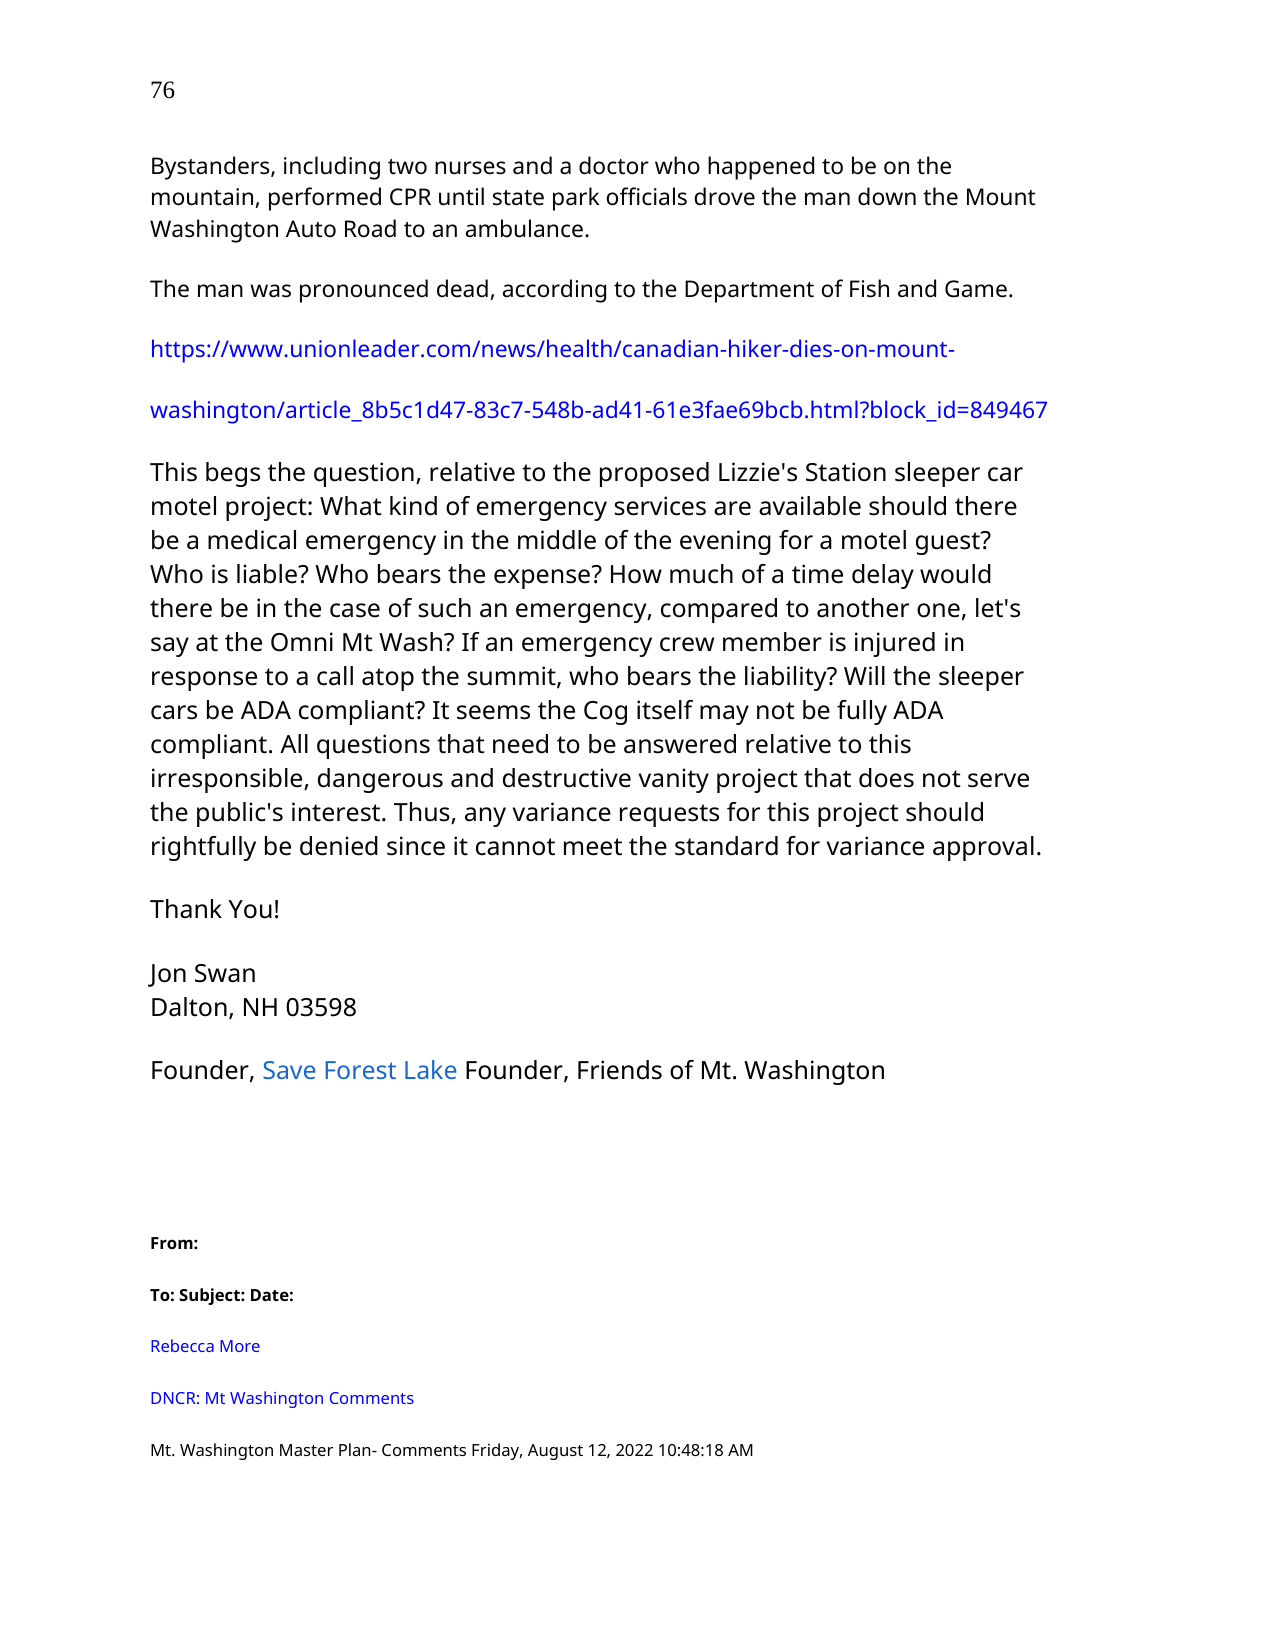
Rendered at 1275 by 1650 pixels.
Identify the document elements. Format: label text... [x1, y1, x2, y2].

text Founder, Save Forest Lake Founder, Friends of Mt. Washington [150, 1053, 1050, 1087]
text washington/article_8b5c1d47-83c7-548b-ad41-61e3fae69bcb.html?block_id=849467 [150, 394, 1050, 425]
text DNCR: Mt Washington Comments [150, 1387, 1050, 1409]
text Mt. Washington Master Plan- Comments Friday, August 12, 2022 10:48:18 AM [150, 1439, 1050, 1461]
text Thank You! [150, 892, 1050, 926]
text From: [150, 1231, 1050, 1254]
text The man was pronounced dead, according to the Department of Fish and Game. [150, 273, 1050, 304]
text https://www.unionleader.com/news/health/canadian-hiker-dies-on-mount- [150, 333, 1050, 364]
text Jon Swan Dalton, NH 03598 [150, 955, 1050, 1023]
text Bystanders, including two nurses and a doctor who happened to be on the mountain, performed CPR until state park officials drove the man down the Mount Washington Auto Road to an ambulance. [150, 150, 1050, 244]
text This begs the question, relative to the proposed Lizzie's Station sleeper car motel project: What kind of emergency services are available should there be a medical emergency in the middle of the evening for a motel guest? Who is liable? Who bears the expense? How much of a time delay would there be in the case of such an emergency, compared to another one, let's say at the Omni Mt Wash? If an emergency crew member is injured in response to a call atop the summit, who bears the liability? Will the sleeper cars be ADA compliant? It seems the Cog itself may not be fully ADA compliant. All questions that need to be answered relative to this irresponsible, dangerous and destructive vanity project that does not serve the public's interest. Thus, any variance requests for this project should rightfully be denied since it cannot meet the standard for variance approval. [150, 454, 1050, 863]
text Rebecca More [150, 1335, 1050, 1358]
text To: Subject: Date: [150, 1283, 1050, 1306]
